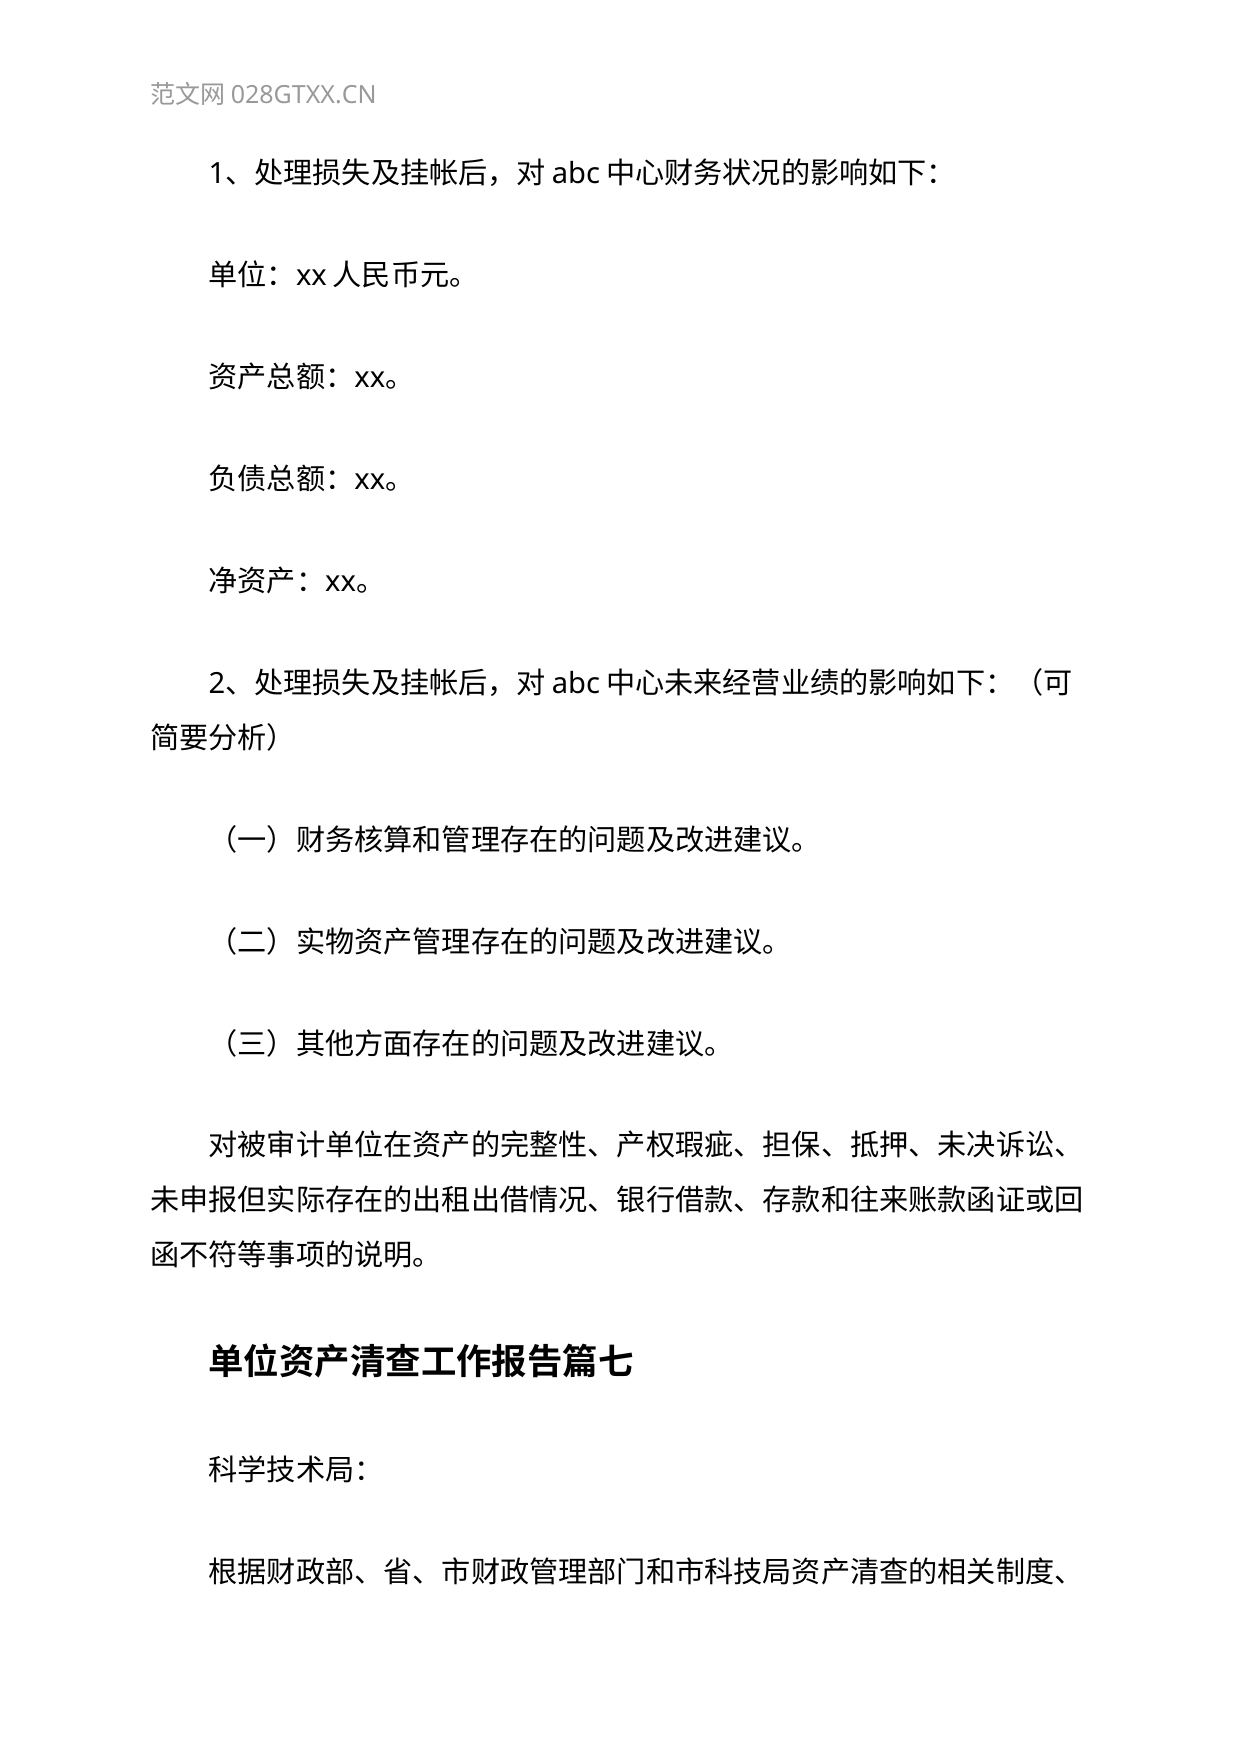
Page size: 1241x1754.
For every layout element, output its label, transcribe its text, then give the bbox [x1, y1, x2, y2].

text 净资产：xx。 [150, 558, 1090, 600]
text 单位资产清查工作报告篇七 [150, 1333, 1090, 1385]
text （二）实物资产管理存在的问题及改进建议。 [150, 918, 1090, 961]
text 科学技术局： [150, 1447, 1090, 1489]
text 2、处理损失及挂帐后，对abc中心未来经营业绩的影响如下：（可简要分析） [150, 660, 1090, 757]
text 单位：xx人民币元。 [150, 252, 1090, 294]
text 1、处理损失及挂帐后，对abc中心财务状况的影响如下： [150, 150, 1090, 192]
text （三）其他方面存在的问题及改进建议。 [150, 1020, 1090, 1062]
text 负债总额：xx。 [150, 456, 1090, 498]
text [150, 1549, 1090, 1591]
text 对被审计单位在资产的完整性、产权瑕疵、担保、抵押、未决诉讼、未申报但实际存在的出租出借情况、银行借款、存款和往来账款函证或回函不符等事项的说明。 [150, 1122, 1090, 1274]
text 资产总额：xx。 [150, 354, 1090, 396]
text （一）财务核算和管理存在的问题及改进建议。 [150, 817, 1090, 859]
